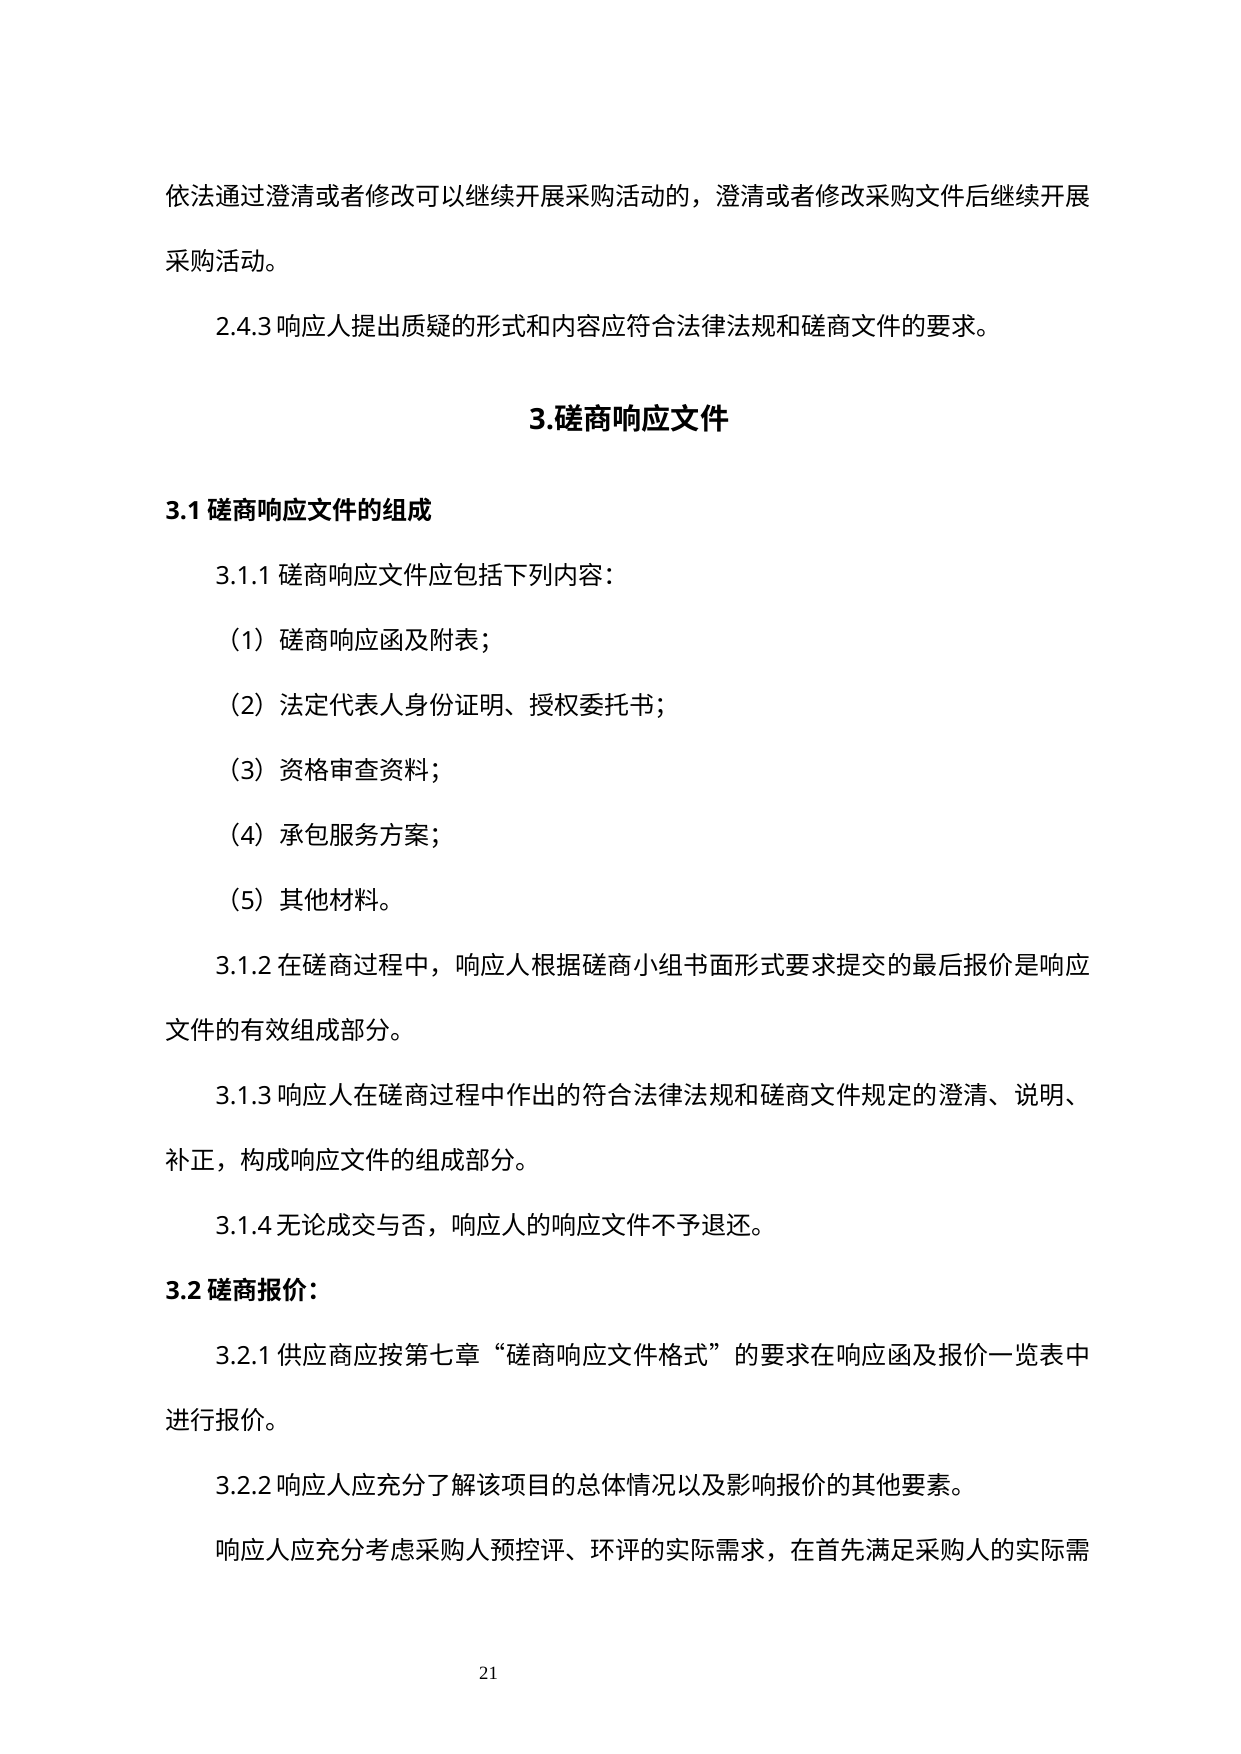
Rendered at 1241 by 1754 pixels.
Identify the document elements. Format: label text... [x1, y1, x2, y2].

text 3.1.3响应人在磋商过程中作出的符合法律法规和磋商文件规定的澄清、说明、补正，构成响应文件的组成部分。 [165, 1061, 1093, 1191]
text 3.2.2响应人应充分了解该项目的总体情况以及影响报价的其他要素。 [165, 1451, 1093, 1516]
text 3.1 磋商响应文件的组成 [165, 476, 1093, 541]
text 3.2.1供应商应按第七章“磋商响应文件格式”的要求在响应函及报价一览表中进行报价。 [165, 1321, 1093, 1451]
text 3.1.1 磋商响应文件应包括下列内容： [165, 541, 1093, 606]
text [165, 1516, 1093, 1581]
text （2）法定代表人身份证明、授权委托书； [165, 671, 1093, 736]
text 3.1.2在磋商过程中，响应人根据磋商小组书面形式要求提交的最后报价是响应文件的有效组成部分。 [165, 931, 1093, 1061]
text （5）其他材料。 [165, 866, 1093, 931]
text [165, 162, 1093, 292]
text （1）磋商响应函及附表； [165, 606, 1093, 671]
text 3.2 磋商报价： [165, 1256, 1093, 1321]
subtitle 3.磋商响应文件 [165, 384, 1093, 449]
text 2.4.3响应人提出质疑的形式和内容应符合法律法规和磋商文件的要求。 [165, 292, 1093, 357]
text （3）资格审查资料； [165, 736, 1093, 801]
text （4）承包服务方案； [165, 801, 1093, 866]
text 3.1.4无论成交与否，响应人的响应文件不予退还。 [165, 1191, 1093, 1256]
